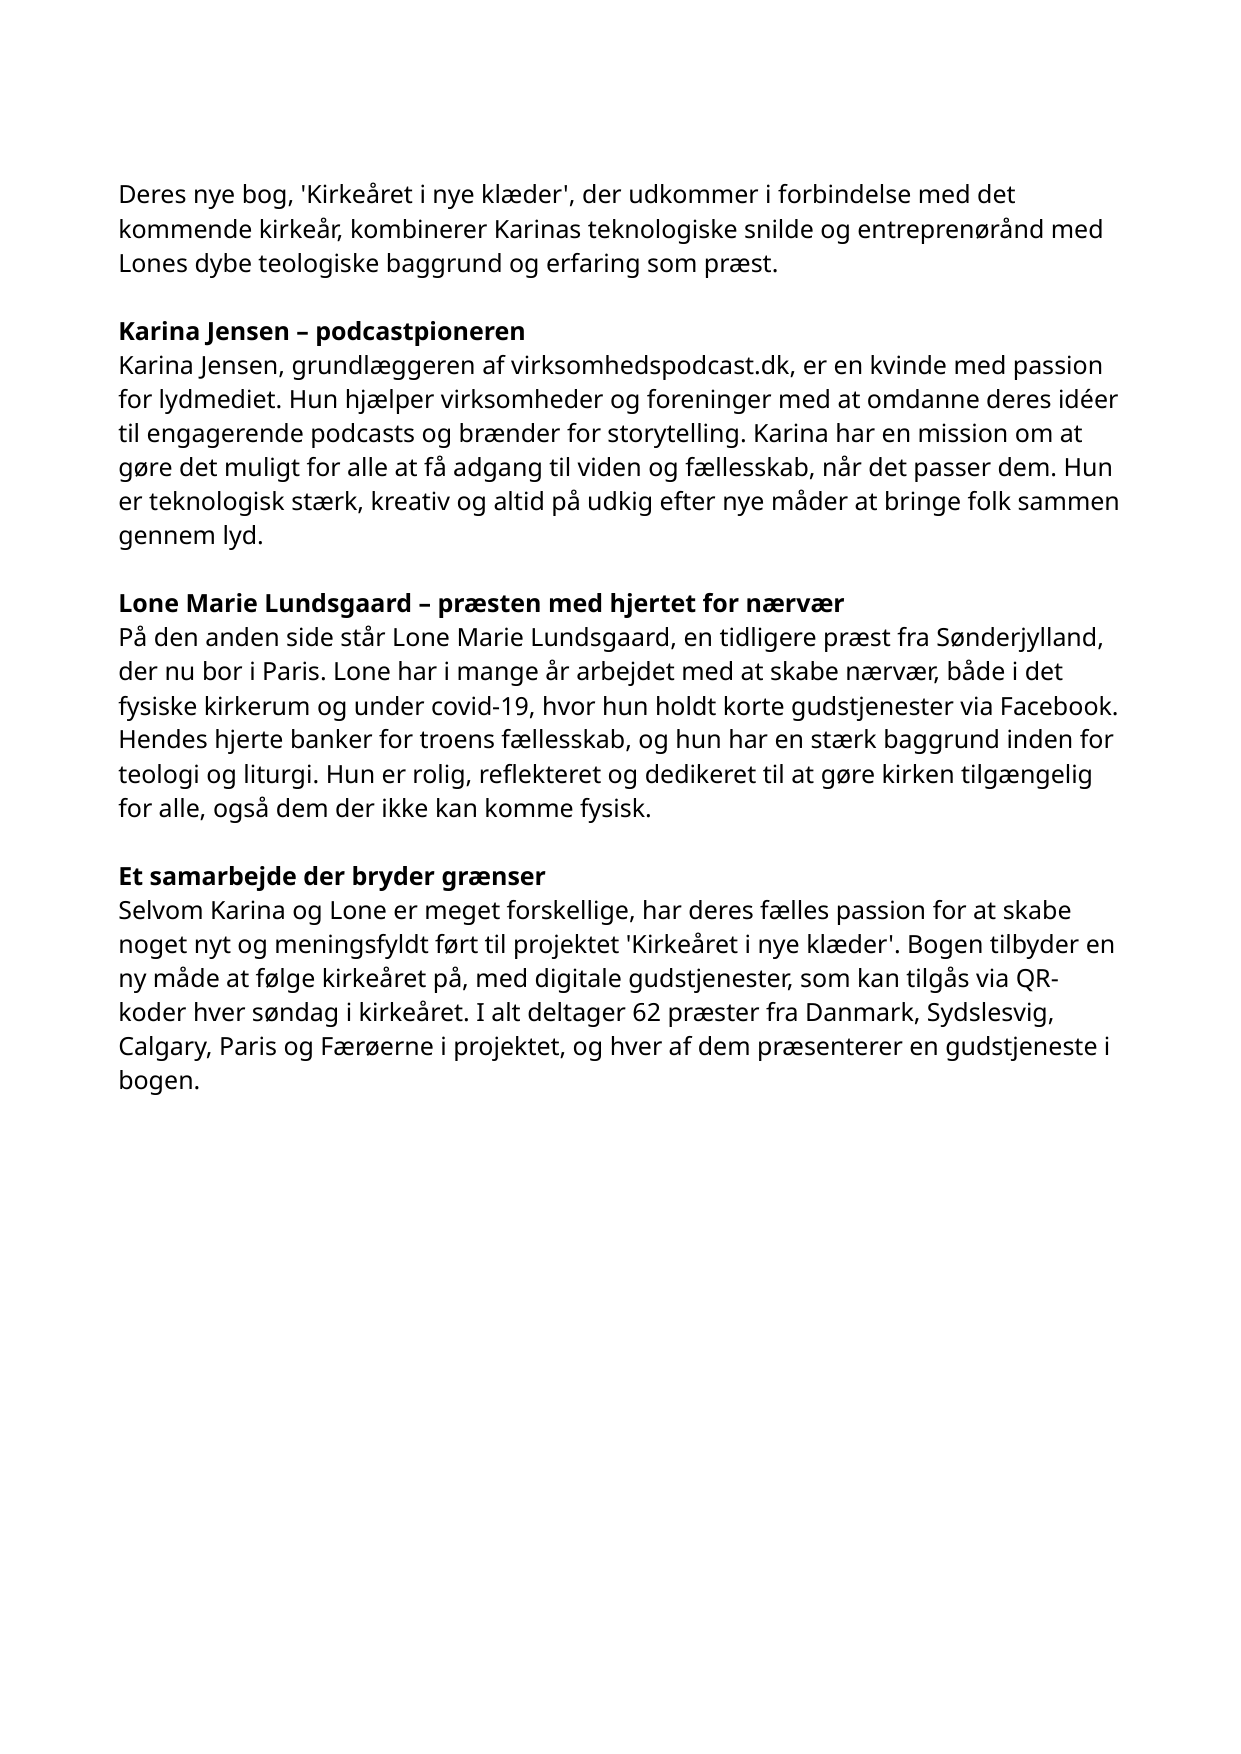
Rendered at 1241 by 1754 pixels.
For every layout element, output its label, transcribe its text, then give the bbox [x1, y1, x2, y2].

text Lone Marie Lundsgaard – præsten med hjertet for nærvær På den anden side står Lone Marie Lundsgaard, en tidligere præst fra Sønderjylland, der nu bor i Paris. Lone har i mange år arbejdet med at skabe nærvær, både i det fysiske kirkerum og under covid-19, hvor hun holdt korte gudstjenester via Facebook. Hendes hjerte banker for troens fællesskab, og hun har en stærk baggrund inden for teologi og liturgi. Hun er rolig, reflekteret og dedikeret til at gøre kirken tilgængelig for alle, også dem der ikke kan komme fysisk. [118, 586, 1122, 824]
text Deres nye bog, 'Kirkeåret i nye klæder', der udkommer i forbindelse med det kommende kirkeår, kombinerer Karinas teknologiske snilde og entreprenørånd med Lones dybe teologiske baggrund og erfaring som præst. [118, 177, 1122, 279]
text Karina Jensen – podcastpioneren Karina Jensen, grundlæggeren af virksomhedspodcast.dk, er en kvinde med passion for lydmediet. Hun hjælper virksomheder og foreninger med at omdanne deres idéer til engagerende podcasts og brænder for storytelling. Karina har en mission om at gøre det muligt for alle at få adgang til viden og fællesskab, når det passer dem. Hun er teknologisk stærk, kreativ og altid på udkig efter nye måder at bringe folk sammen gennem lyd. [118, 313, 1122, 552]
text Et samarbejde der bryder grænser Selvom Karina og Lone er meget forskellige, har deres fælles passion for at skabe noget nyt og meningsfyldt ført til projektet 'Kirkeåret i nye klæder'. Bogen tilbyder en ny måde at følge kirkeåret på, med digitale gudstjenester, som kan tilgås via QR-koder hver søndag i kirkeåret. I alt deltager 62 præster fra Danmark, Sydslesvig, Calgary, Paris og Færøerne i projektet, og hver af dem præsenterer en gudstjeneste i bogen. [118, 858, 1122, 1097]
